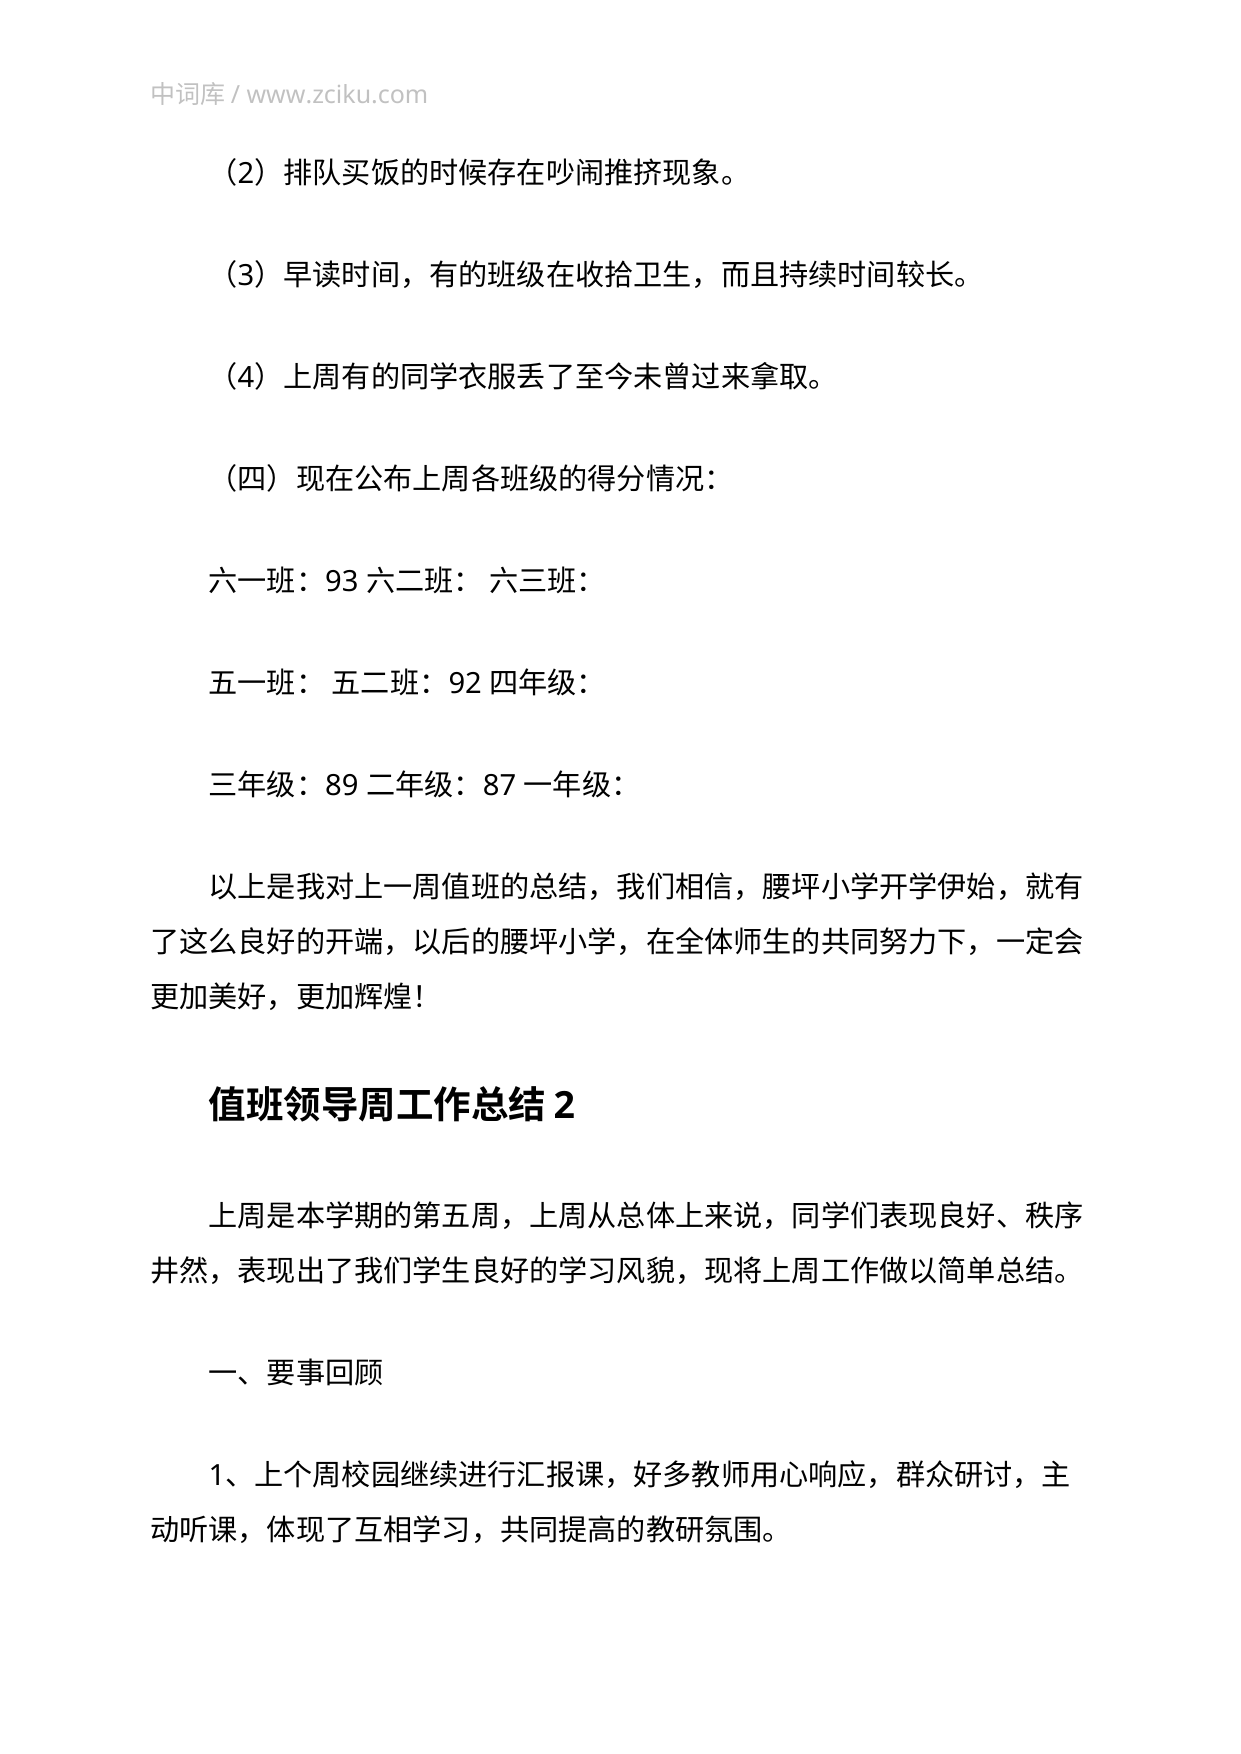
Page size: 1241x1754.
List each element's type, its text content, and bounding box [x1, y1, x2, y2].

text 六一班：93 六二班： 六三班： [150, 558, 1090, 600]
text 以上是我对上一周值班的总结，我们相信，腰坪小学开学伊始，就有了这么良好的开端，以后的腰坪小学，在全体师生的共同努力下，一定会更加美好，更加辉煌！ [150, 864, 1090, 1016]
text （四）现在公布上周各班级的得分情况： [150, 456, 1090, 498]
text （4）上周有的同学衣服丢了至今未曾过来拿取。 [150, 354, 1090, 396]
text 值班领导周工作总结2 [150, 1075, 1090, 1130]
text 五一班： 五二班：92 四年级： [150, 660, 1090, 702]
text 1、上个周校园继续进行汇报课，好多教师用心响应，群众研讨，主动听课，体现了互相学习，共同提高的教研氛围。 [150, 1451, 1090, 1548]
text 一、要事回顾 [150, 1349, 1090, 1392]
text （3）早读时间，有的班级在收拾卫生，而且持续时间较长。 [150, 252, 1090, 294]
text （2）排队买饭的时候存在吵闹推挤现象。 [150, 150, 1090, 192]
text 三年级：89 二年级：87 一年级： [150, 762, 1090, 804]
text 上周是本学期的第五周，上周从总体上来说，同学们表现良好、秩序井然，表现出了我们学生良好的学习风貌，现将上周工作做以简单总结。 [150, 1193, 1090, 1290]
